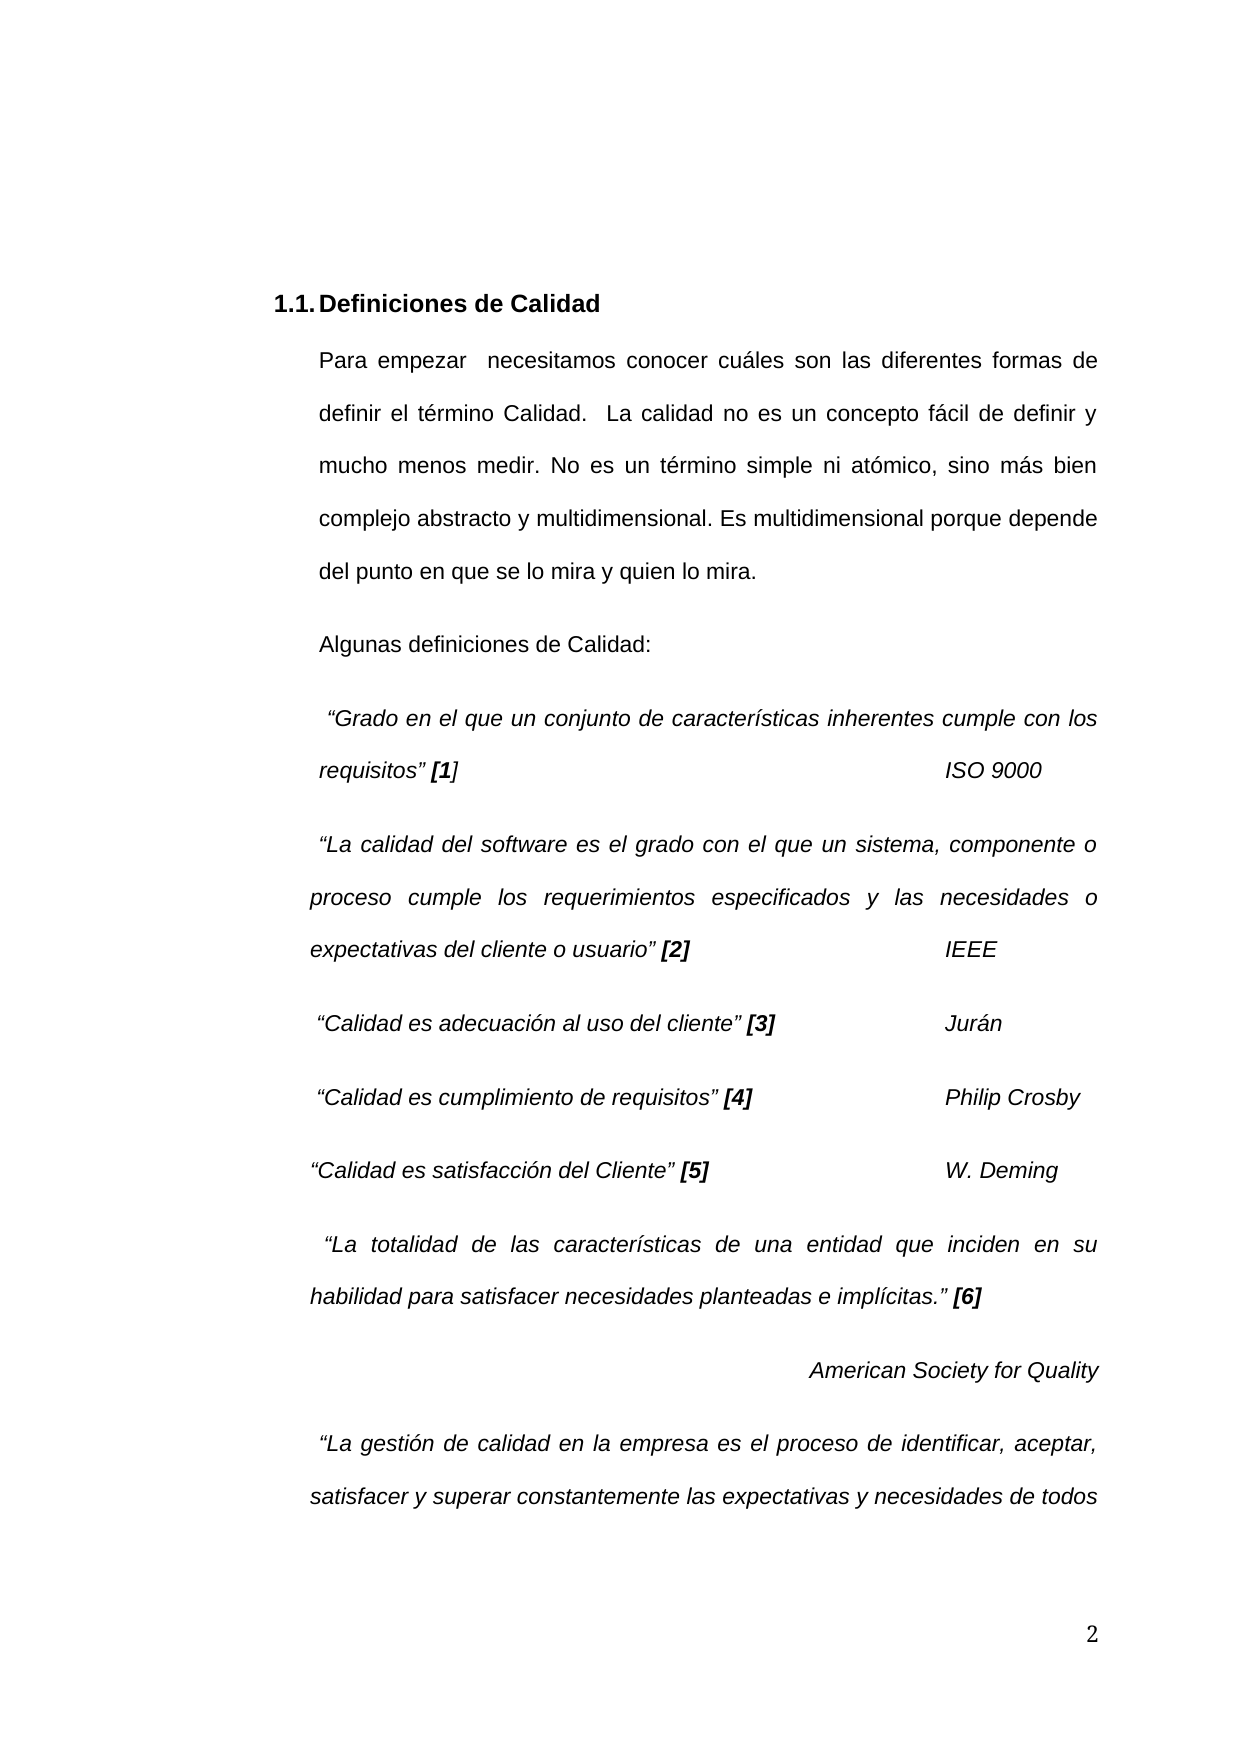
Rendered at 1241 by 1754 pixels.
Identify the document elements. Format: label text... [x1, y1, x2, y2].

subtitle Definiciones de Calidad [274, 289, 1098, 318]
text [310, 1430, 1098, 1509]
text “La totalidad de las características de una entidad que inciden en su habilidad para satisfacer necesidades planteadas e implícitas.” [6] [310, 1231, 1098, 1310]
text “Calidad es adecuación al uso del cliente” [3] Jurán [236, 1010, 1098, 1036]
text Algunas definiciones de Calidad: [319, 631, 1098, 658]
text “Calidad es cumplimiento de requisitos” [4] Philip Crosby [236, 1083, 1098, 1110]
text “Calidad es satisfacción del Cliente” [5] W. Deming [236, 1157, 1098, 1183]
text Para empezar necesitamos conocer cuáles son las diferentes formas de definir el término Calidad. La calidad no es un concepto fácil de definir y mucho menos medir. No es un término simple ni atómico, sino más bien complejo abstracto y multidimensional. Es multidimensional porque depende del punto en que se lo mira y quien lo mira. [319, 347, 1098, 584]
text “La calidad del software es el grado con el que un sistema, componente o proceso cumple los requerimientos especificados y las necesidades o expectativas del cliente o usuario” [2] IEEE [310, 831, 1098, 963]
text “Grado en el que un conjunto de características inherentes cumple con los requisitos” [1] ISO 9000 [319, 705, 1098, 784]
text American Society for Quality [319, 1357, 1098, 1383]
